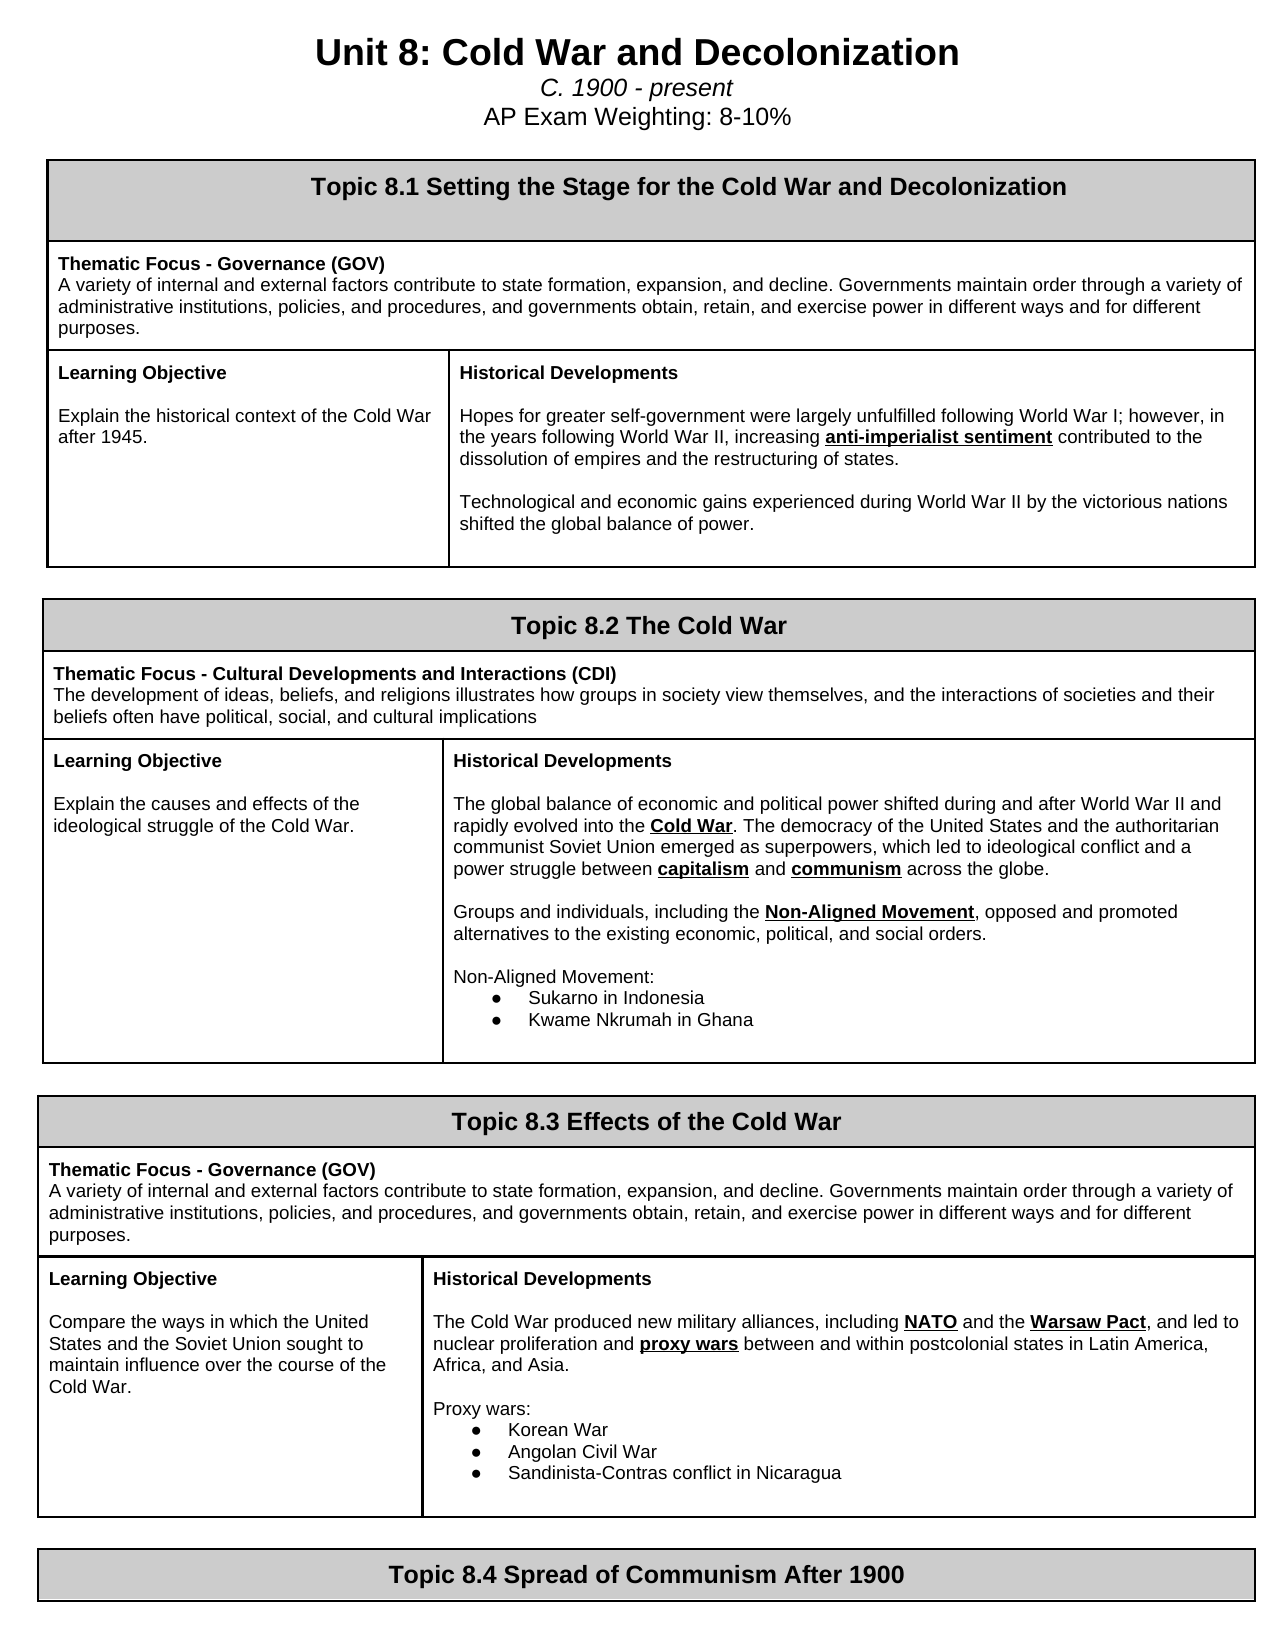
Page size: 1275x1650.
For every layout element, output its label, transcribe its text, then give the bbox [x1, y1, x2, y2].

table_cell Learning Objective Explain the historical context of the Cold War after 1945. [49, 351, 448, 566]
table_cell Historical Developments Hopes for greater self-government were largely unfulfilled following World War I; however, in the years following World War II, increasing anti-imperialist sentiment contributed to the dissolution of empires and the restructuring of states. Technological and economic gains experienced during World War II by the victorious nations shifted the global balance of power. [450, 351, 1254, 566]
table_header Topic 8.4 Spread of Communism After 1900 [39, 1550, 1254, 1599]
table_cell Historical Developments The Cold War produced new military alliances, including NATO and the Warsaw Pact, and led to nuclear proliferation and proxy wars between and within postcolonial states in Latin America, Africa, and Asia. Proxy wars: Korean War Angolan Civil War Sandinista-Contras conflict in Nicaragua [424, 1258, 1254, 1516]
table_cell Learning Objective Explain the causes and effects of the ideological struggle of the Cold War. [44, 740, 442, 1062]
table_cell Learning Objective Compare the ways in which the United States and the Soviet Union sought to maintain influence over the course of the Cold War. [39, 1258, 421, 1516]
text AP Exam Weighting: 8-10% [150, 102, 1125, 131]
table_cell Historical Developments The global balance of economic and political power shifted during and after World War II and rapidly evolved into the Cold War. The democracy of the United States and the authoritarian communist Soviet Union emerged as superpowers, which led to ideological conflict and a power struggle between capitalism and communism across the globe. Groups and individuals, including the Non-Aligned Movement, opposed and promoted alternatives to the existing economic, political, and social orders. Non-Aligned Movement: Sukarno in Indonesia Kwame Nkrumah in Ghana [444, 740, 1254, 1062]
table_header Topic 8.3 Effects of the Cold War [39, 1097, 1254, 1146]
text Unit 8: Cold War and Decolonization [150, 30, 1125, 73]
table_cell Thematic Focus - Governance (GOV) A variety of internal and external factors contribute to state formation, expansion, and decline. Governments maintain order through a variety of administrative institutions, policies, and procedures, and governments obtain, retain, and exercise power in different ways and for different purposes. [39, 1148, 1254, 1255]
table_header Topic 8.1 Setting the Stage for the Cold War and Decolonization [49, 161, 1254, 240]
text C. 1900 - present [150, 73, 1125, 102]
table_cell Thematic Focus - Cultural Developments and Interactions (CDI) The development of ideas, beliefs, and religions illustrates how groups in society view themselves, and the interactions of societies and their beliefs often have political, social, and cultural implications [44, 652, 1254, 737]
table_cell Thematic Focus - Governance (GOV) A variety of internal and external factors contribute to state formation, expansion, and decline. Governments maintain order through a variety of administrative institutions, policies, and procedures, and governments obtain, retain, and exercise power in different ways and for different purposes. [49, 242, 1254, 349]
table_header Topic 8.2 The Cold War [44, 600, 1254, 650]
